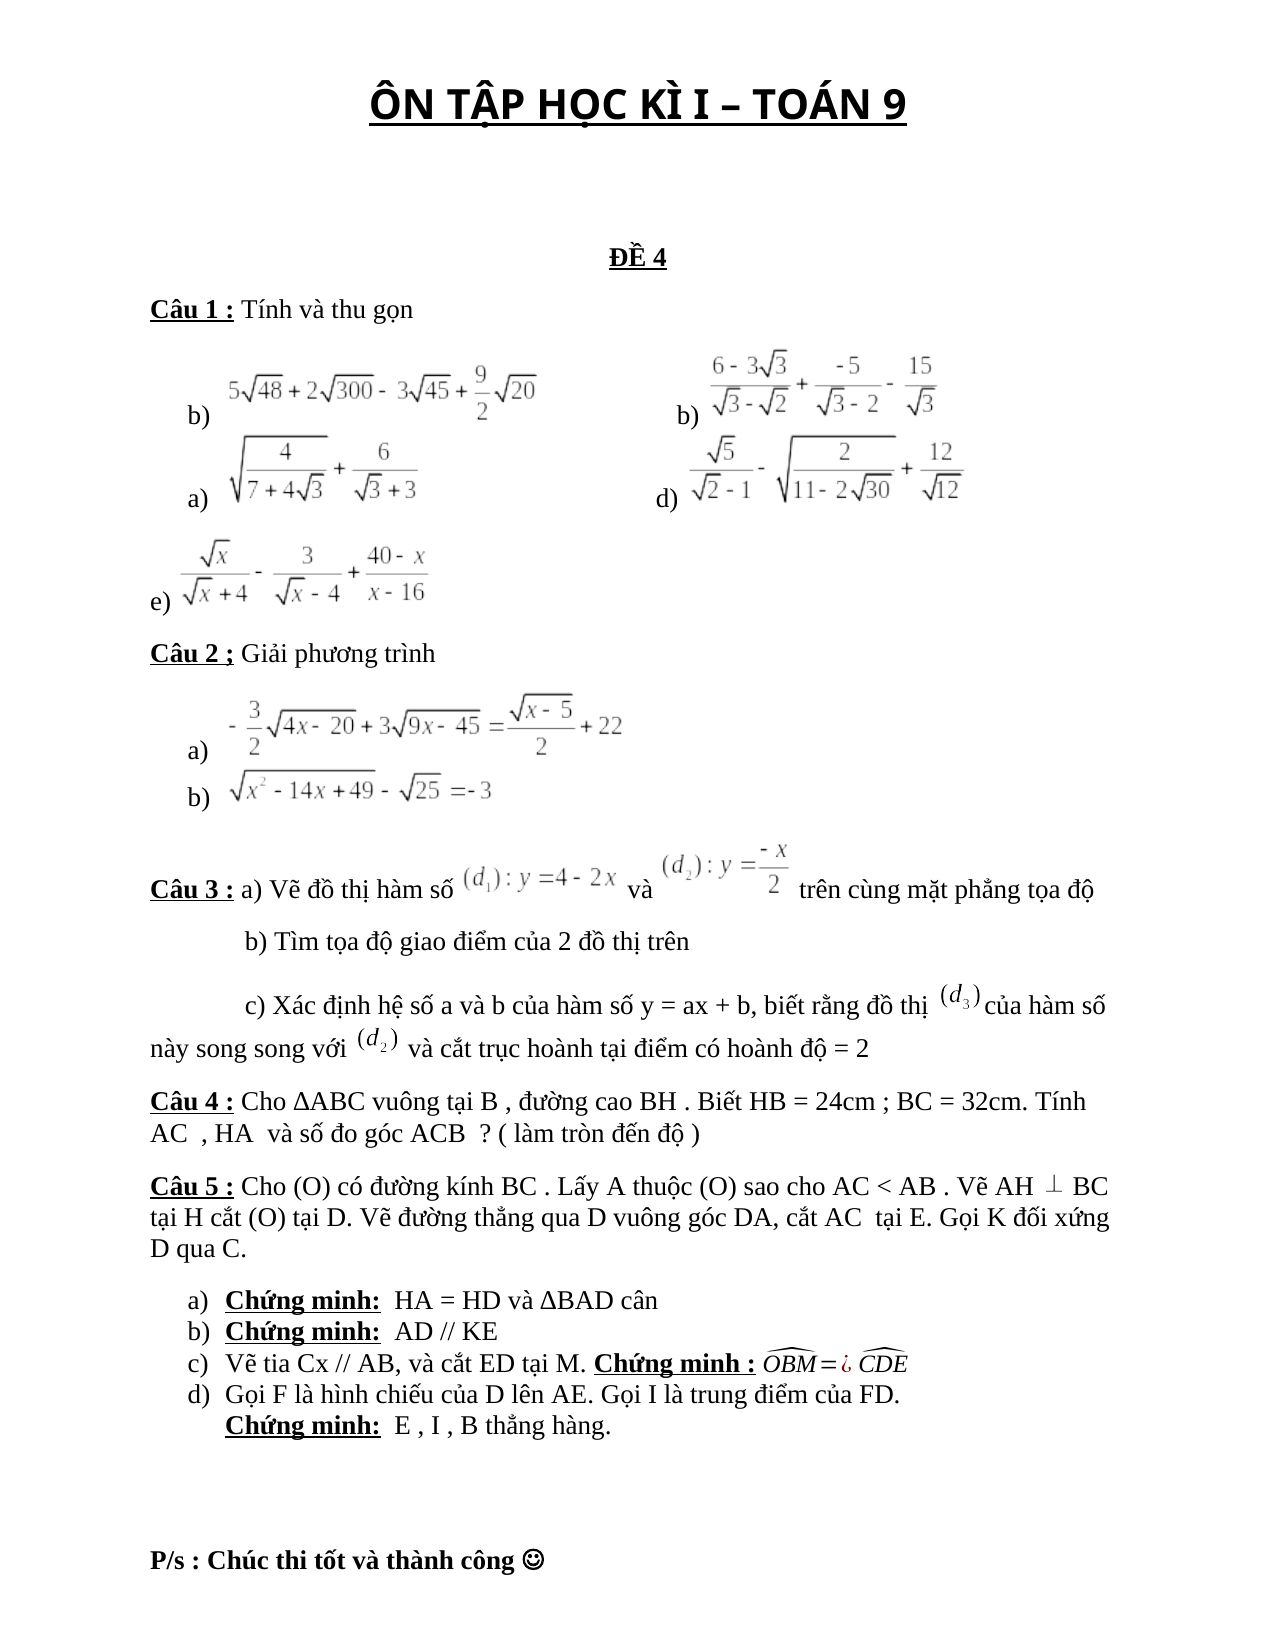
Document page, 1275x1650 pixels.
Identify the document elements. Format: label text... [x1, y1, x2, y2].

text ĐỀ 4 [150, 241, 1125, 272]
text Câu 5 : Cho (O) có đường kính BC . Lấy A thuộc (O) sao cho AC < AB . Vẽ AH BC tại H cắt (O) tại D. Vẽ đường thẳng qua D vuông góc DA, cắt AC tại E. Gọi K đối xứng D qua C. [150, 1169, 1125, 1263]
list Chứng minh: HA = HD và ∆BAD cân [187, 1284, 1125, 1316]
text c) Xác định hệ số a và b của hàm số y = ax + b, biết rằng đồ thị của hàm số này song song với và cắt trục hoành tại điểm có hoành độ = 2 [150, 977, 1125, 1065]
list Chứng minh: E , I , B thẳng hàng. [225, 1409, 1125, 1440]
text e) [150, 534, 1125, 616]
text Câu 2 ; Giải phương trình [150, 637, 1125, 668]
text Câu 1 : Tính và thu gọn [150, 293, 1125, 324]
text b) Tìm tọa độ giao điểm của 2 đồ thị trên [150, 925, 1125, 956]
list b) [187, 345, 1125, 430]
list Gọi F là hình chiếu của D lên AE. Gọi I là trung điểm của FD. [187, 1378, 1125, 1409]
text Câu 3 : a) Vẽ đồ thị hàm số và trên cùng mặt phẳng tọa độ [150, 833, 1125, 904]
text Câu 4 : Cho ∆ABC vuông tại B , đường cao BH . Biết HB = 24cm ; BC = 32cm. Tính AC , HA và số đo góc ACB ? ( làm tròn đến độ ) [150, 1086, 1125, 1148]
list d) [187, 430, 1125, 514]
list Vẽ tia Cx // AB, và cắt ED tại M. Chứng minh : [187, 1347, 1125, 1378]
list Chứng minh: AD // KE [187, 1316, 1125, 1347]
